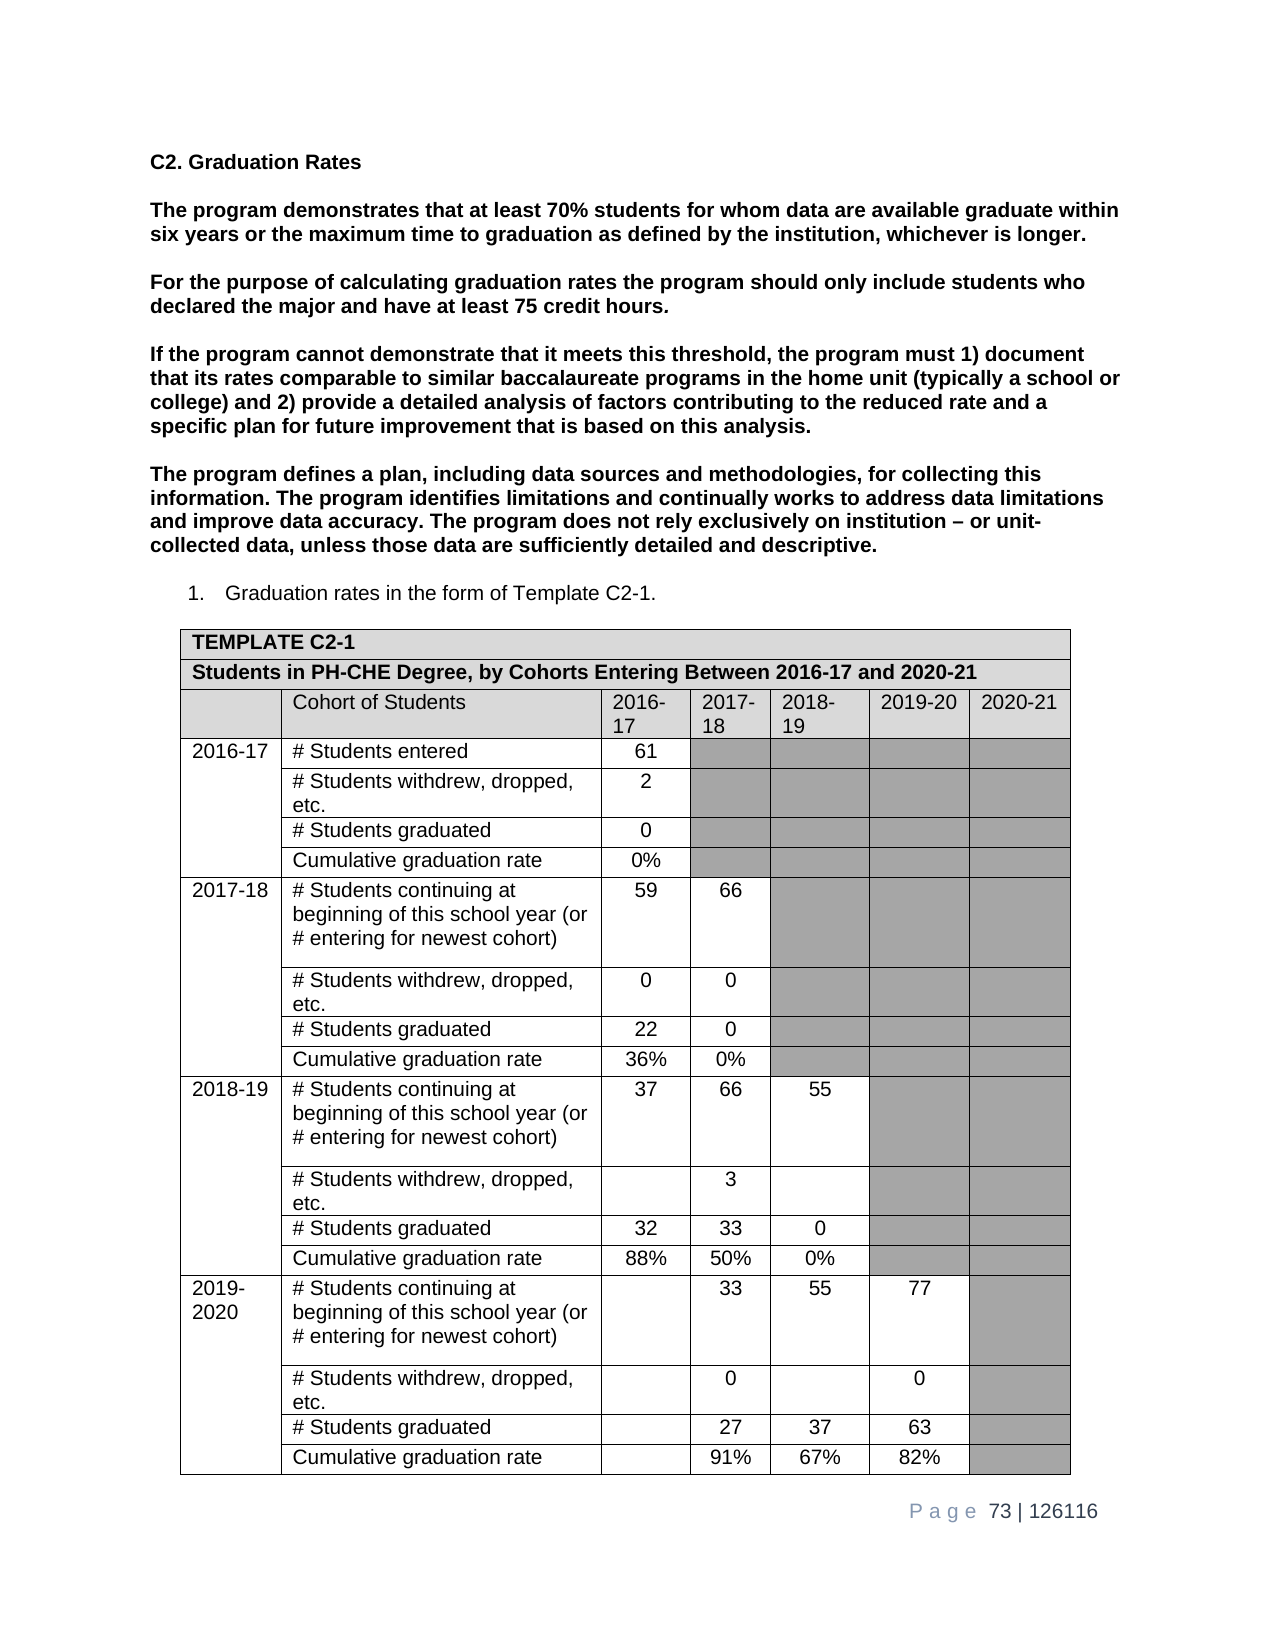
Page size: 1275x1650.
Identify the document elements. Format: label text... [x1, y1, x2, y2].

table_cell # Students entered [282, 739, 601, 768]
table_cell [691, 848, 770, 877]
table_cell 88% [602, 1246, 690, 1275]
table_cell # Students continuing at beginning of this school year (or # entering for newest cohort) [282, 1077, 601, 1166]
table_cell [771, 739, 869, 768]
table_cell [691, 818, 770, 847]
table_cell 2019-2020 [181, 1276, 281, 1474]
table_cell [870, 1047, 969, 1076]
table_cell [970, 1216, 1070, 1245]
table_cell [771, 1047, 869, 1076]
table_cell # Students withdrew, dropped, etc. [282, 968, 601, 1016]
table_cell Cumulative graduation rate [282, 1445, 601, 1474]
subtitle C2. Graduation Rates [150, 150, 1125, 174]
table_cell 50% [691, 1246, 770, 1275]
table_cell 0 [691, 968, 770, 1016]
table_cell 2 [602, 769, 690, 817]
table_cell [181, 690, 281, 738]
table_cell [602, 1366, 690, 1414]
table_cell Cumulative graduation rate [282, 1047, 601, 1076]
table_cell 91% [691, 1445, 770, 1474]
table_cell 66 [691, 878, 770, 967]
table_cell 2019-20 [870, 690, 969, 738]
text If the program cannot demonstrate that it meets this threshold, the program must 1) document that its rates comparable to similar baccalaureate programs in the home unit (typically a school or college) and 2) provide a detailed analysis of factors contributing to the reduced rate and a specific plan for future improvement that is based on this analysis. [150, 342, 1125, 437]
text For the purpose of calculating graduation rates the program should only include students who declared the major and have at least 75 credit hours. [150, 270, 1125, 318]
table_cell Students in PH-CHE Degree, by Cohorts Entering Between 2016-17 and 2020-21 [181, 660, 1070, 689]
table_cell 2017-18 [691, 690, 770, 738]
table_cell [771, 1017, 869, 1046]
table_cell [870, 968, 969, 1016]
table_cell [970, 878, 1070, 967]
table_cell 0% [771, 1246, 869, 1275]
table_cell # Students withdrew, dropped, etc. [282, 1366, 601, 1414]
table_cell [870, 1077, 969, 1166]
table_cell # Students continuing at beginning of this school year (or # entering for newest cohort) [282, 878, 601, 967]
table_cell 0 [602, 968, 690, 1016]
table_cell [970, 1445, 1070, 1474]
table_cell 37 [602, 1077, 690, 1166]
table_cell [602, 1415, 690, 1444]
table_cell 82% [870, 1445, 969, 1474]
table_cell 37 [771, 1415, 869, 1444]
table_cell 0 [602, 818, 690, 847]
table_cell [970, 1415, 1070, 1444]
table_cell [771, 818, 869, 847]
table_cell [870, 739, 969, 768]
table_cell # Students graduated [282, 1017, 601, 1046]
table_cell [870, 769, 969, 817]
table_cell # Students withdrew, dropped, etc. [282, 769, 601, 817]
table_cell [282, 1276, 601, 1365]
table_cell [870, 1167, 969, 1215]
table_cell 63 [870, 1415, 969, 1444]
table_cell 61 [602, 739, 690, 768]
table_cell Cohort of Students [282, 690, 601, 738]
table_cell [771, 848, 869, 877]
table_cell [771, 1167, 869, 1215]
table_cell 33 [691, 1276, 770, 1365]
table_cell # Students graduated [282, 818, 601, 847]
table_cell 0 [691, 1017, 770, 1046]
table_cell 27 [691, 1415, 770, 1444]
table_cell [870, 848, 969, 877]
table_cell [970, 1047, 1070, 1076]
table_cell # Students withdrew, dropped, etc. [282, 1167, 601, 1215]
table_cell Cumulative graduation rate [282, 1246, 601, 1275]
text The program demonstrates that at least 70% students for whom data are available graduate within six years or the maximum time to graduation as defined by the institution, whichever is longer. [150, 198, 1125, 246]
table_cell [771, 1366, 869, 1414]
table_cell [602, 1167, 690, 1215]
table_cell [691, 769, 770, 817]
list Graduation rates in the form of Template C2-1. [187, 581, 1125, 605]
table_cell 59 [602, 878, 690, 967]
table_cell 36% [602, 1047, 690, 1076]
table_cell 32 [602, 1216, 690, 1245]
table_cell 2016-17 [181, 739, 281, 877]
table_cell [691, 739, 770, 768]
table_cell 55 [771, 1077, 869, 1166]
table_cell 0 [771, 1216, 869, 1245]
table_cell [970, 769, 1070, 817]
table_cell [970, 1366, 1070, 1414]
table_cell 3 [691, 1167, 770, 1215]
table_cell 2020-21 [970, 690, 1070, 738]
table_cell [970, 1167, 1070, 1215]
table_cell [870, 1017, 969, 1046]
table_cell 0% [691, 1047, 770, 1076]
table_cell [870, 818, 969, 847]
table_cell 0 [691, 1366, 770, 1414]
table_cell [970, 848, 1070, 877]
table_cell [970, 968, 1070, 1016]
table_cell [771, 968, 869, 1016]
table_cell # Students graduated [282, 1216, 601, 1245]
table_cell [602, 1445, 690, 1474]
table_cell 2016-17 [602, 690, 690, 738]
table_cell [870, 878, 969, 967]
table_cell [771, 878, 869, 967]
table_cell 55 [771, 1276, 869, 1365]
table_cell [970, 1246, 1070, 1275]
table_cell [870, 1216, 969, 1245]
table_cell 0 [870, 1366, 969, 1414]
table_cell [771, 769, 869, 817]
table_header TEMPLATE C2-1 [181, 630, 1070, 659]
table_cell 2018-19 [181, 1077, 281, 1275]
table_cell 67% [771, 1445, 869, 1474]
table_cell [970, 1017, 1070, 1046]
table_cell 77 [870, 1276, 969, 1365]
table_cell [970, 818, 1070, 847]
table_cell [970, 1077, 1070, 1166]
table_cell 2017-18 [181, 878, 281, 1076]
table_cell # Students graduated [282, 1415, 601, 1444]
table_cell 66 [691, 1077, 770, 1166]
table_cell 22 [602, 1017, 690, 1046]
table_cell 33 [691, 1216, 770, 1245]
table_cell Cumulative graduation rate [282, 848, 601, 877]
table_cell [970, 739, 1070, 768]
table_cell [970, 1276, 1070, 1365]
table_cell [602, 1276, 690, 1365]
table_cell 2018-19 [771, 690, 869, 738]
table_cell 0% [602, 848, 690, 877]
table_cell [870, 1246, 969, 1275]
text The program defines a plan, including data sources and methodologies, for collecting this information. The program identifies limitations and continually works to address data limitations and improve data accuracy. The program does not rely exclusively on institution – or unit-collected data, unless those data are sufficiently detailed and descriptive. [150, 461, 1125, 557]
